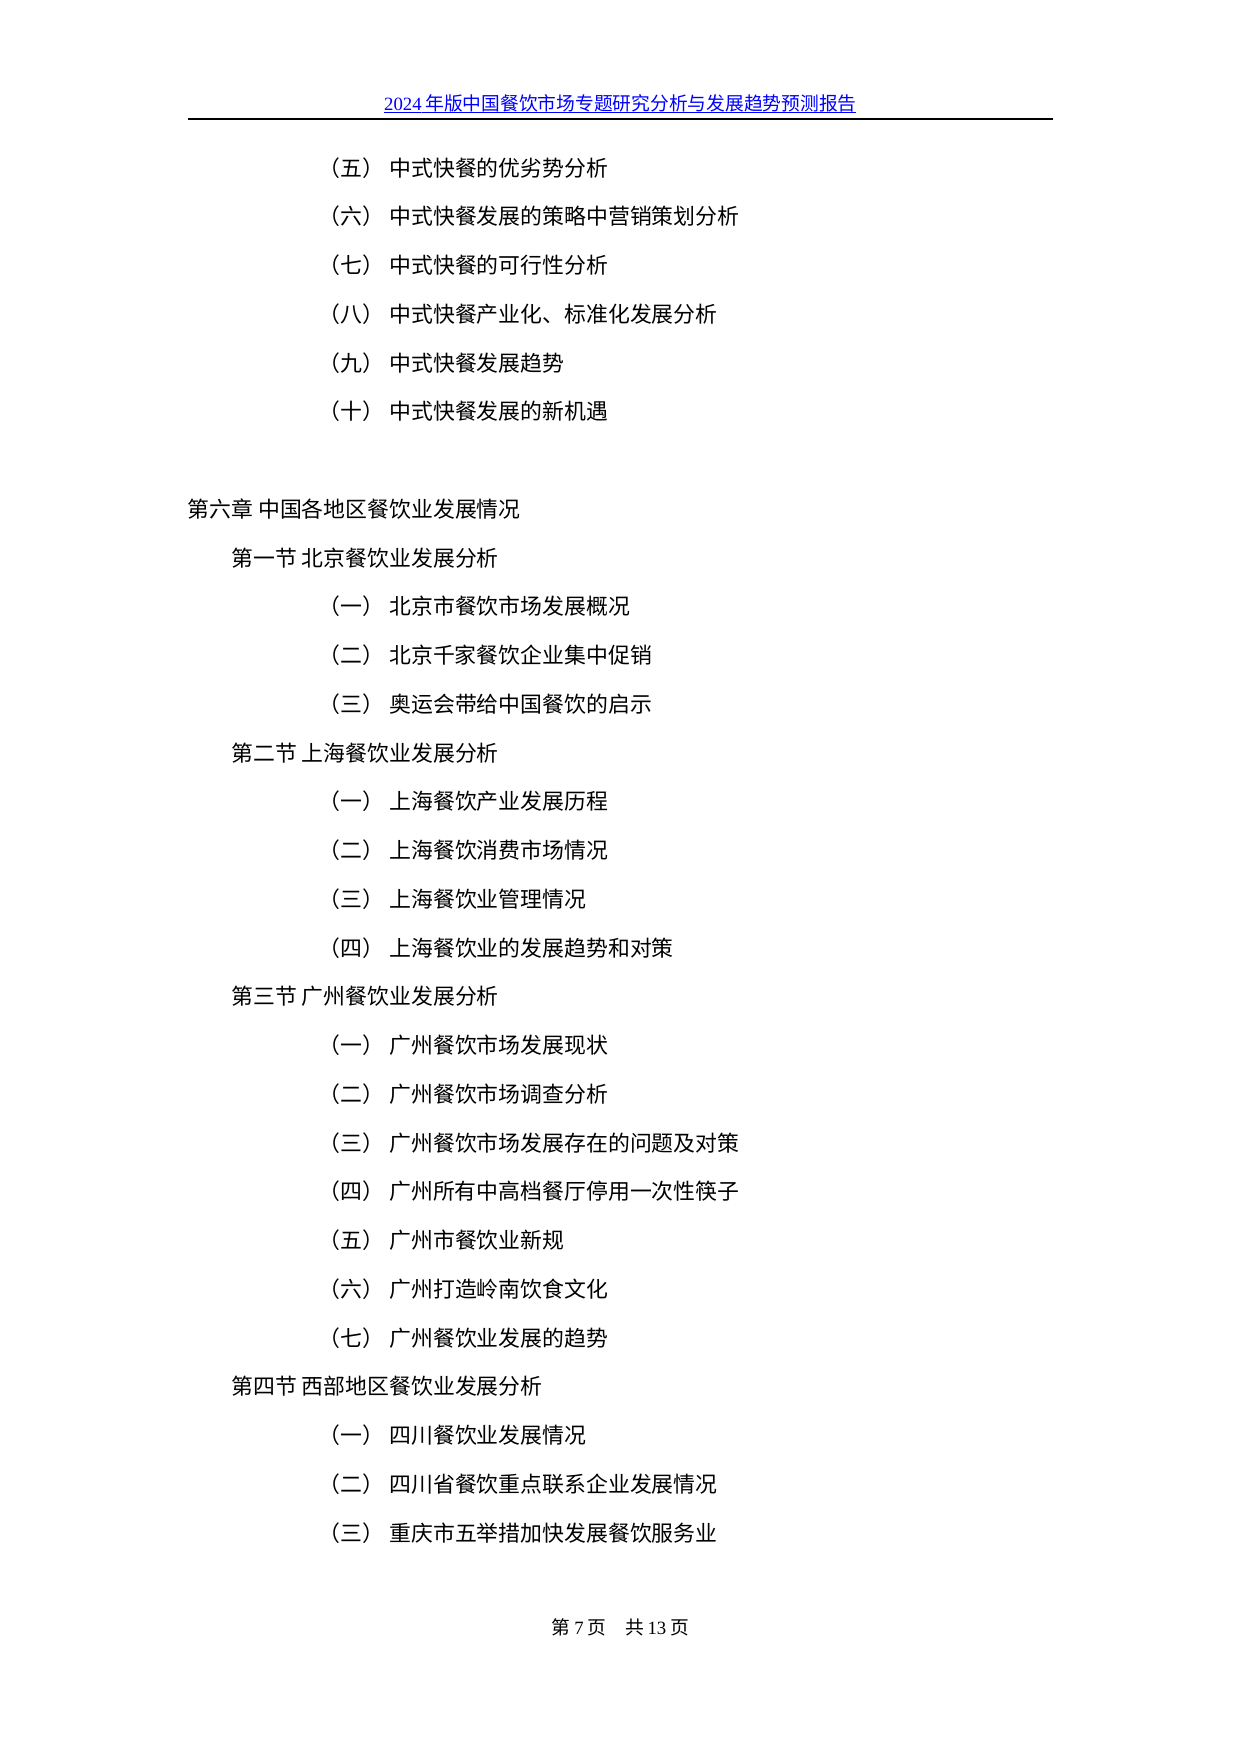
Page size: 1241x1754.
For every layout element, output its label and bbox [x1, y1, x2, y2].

text [187, 150, 1053, 1548]
